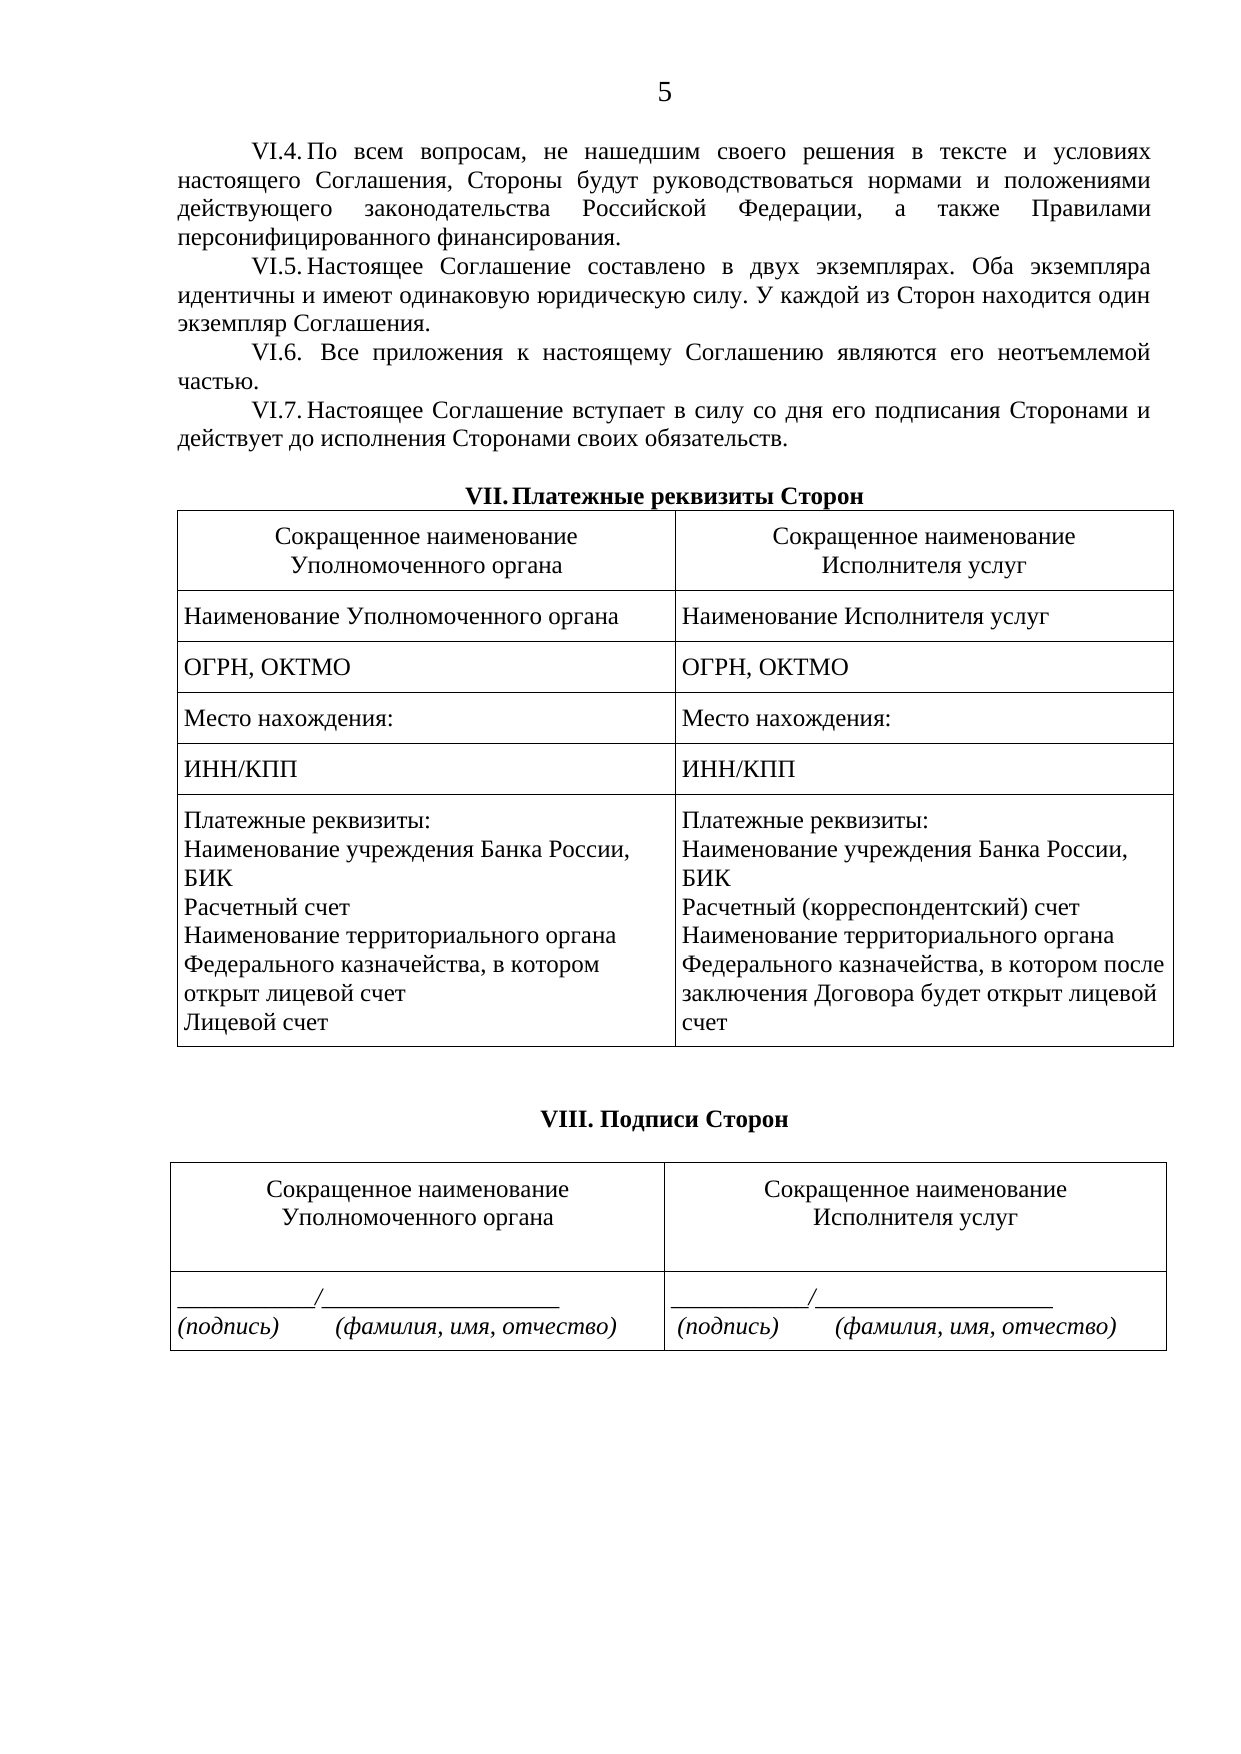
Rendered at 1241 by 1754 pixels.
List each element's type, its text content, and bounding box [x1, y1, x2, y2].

table_cell Платежные реквизиты: Наименование учреждения Банка России, БИК Расчетный (корреспондентский) счет Наименование территориального органа Федерального казначейства, в котором после заключения Договора будет открыт лицевой счет [676, 795, 1173, 1046]
table_cell Наименование Исполнителя услуг [676, 591, 1173, 641]
table_cell ОГРН, ОКТМО [178, 642, 675, 692]
table_header Сокращенное наименование Исполнителя услуг [665, 1163, 1166, 1271]
table_cell ИНН/КПП [178, 744, 675, 794]
list Настоящее Соглашение вступает в силу со дня его подписания Сторонами и действует до исполнения Сторонами своих обязательств. [177, 395, 1152, 452]
table_cell ОГРН, ОКТМО [676, 642, 1173, 692]
table_cell Наименование Уполномоченного органа [178, 591, 675, 641]
list По всем вопросам, не нашедшим своего решения в тексте и условиях настоящего Соглашения, Стороны будут руководствоваться нормами и положениями действующего законодательства Российской Федерации, а также Правилами персонифицированного финансирования. [177, 136, 1152, 251]
table_header Сокращенное наименование Уполномоченного органа [171, 1163, 664, 1271]
list Настоящее Соглашение составлено в двух экземплярах. Оба экземпляра идентичны и имеют одинаковую юридическую силу. У каждой из Сторон находится один экземпляр Соглашения. [177, 251, 1152, 337]
table_header Сокращенное наименование Уполномоченного органа [178, 511, 675, 589]
table_cell ___________/___________________ (подпись) (фамилия, имя, отчество) [665, 1272, 1166, 1350]
list Все приложения к настоящему Соглашению являются его неотъемлемой частью. [177, 337, 1152, 395]
table_cell Платежные реквизиты: Наименование учреждения Банка России, БИК Расчетный счет Наименование территориального органа Федерального казначейства, в котором открыт лицевой счет Лицевой счет [178, 795, 675, 1046]
table_header Сокращенное наименование Исполнителя услуг [676, 511, 1173, 589]
table_cell Место нахождения: [676, 693, 1173, 743]
table_cell Место нахождения: [178, 693, 675, 743]
text VIII. Подписи Сторон [177, 1104, 1152, 1133]
list Платежные реквизиты Сторон [177, 481, 1152, 510]
table_cell ___________/___________________ (подпись) (фамилия, имя, отчество) [171, 1272, 664, 1350]
table_cell ИНН/КПП [676, 744, 1173, 794]
